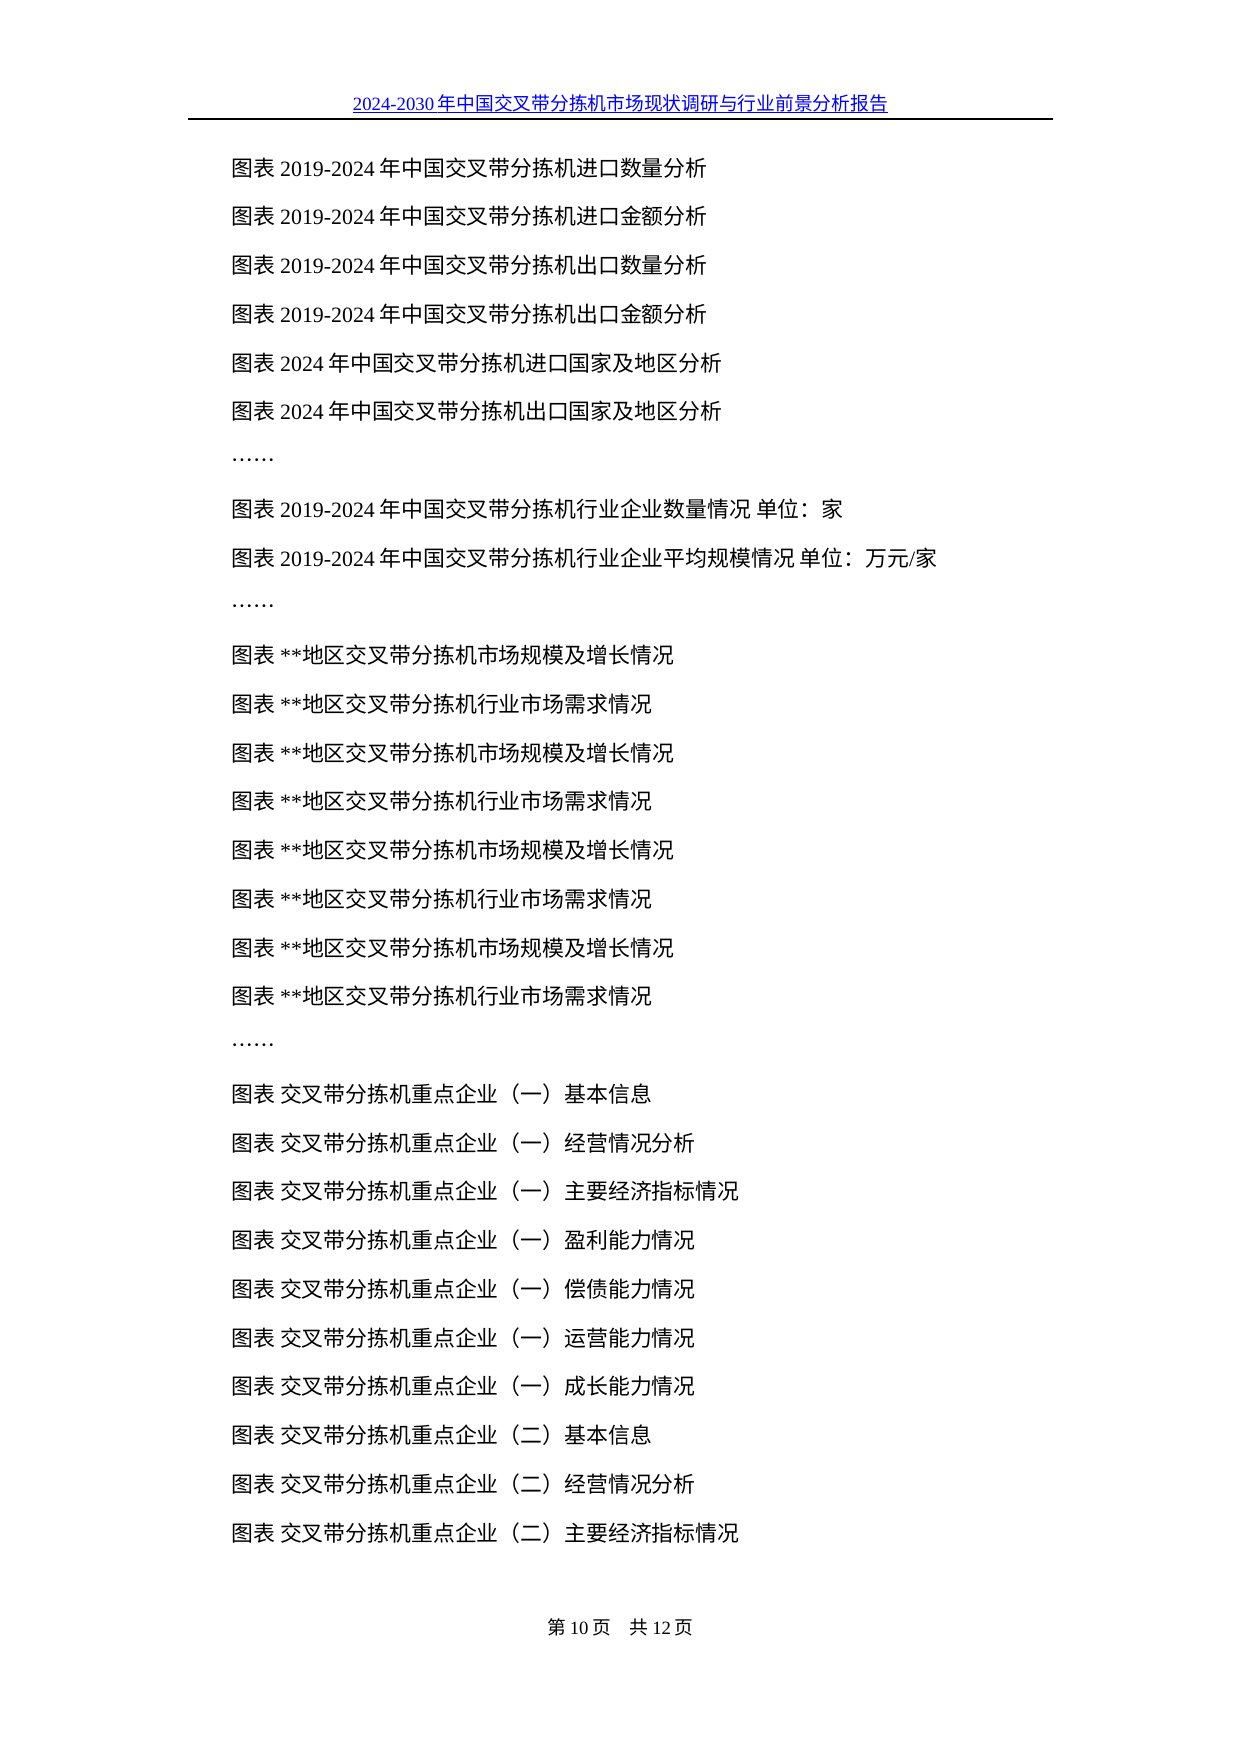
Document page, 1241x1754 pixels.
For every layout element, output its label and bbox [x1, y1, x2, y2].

text [187, 150, 1053, 1548]
